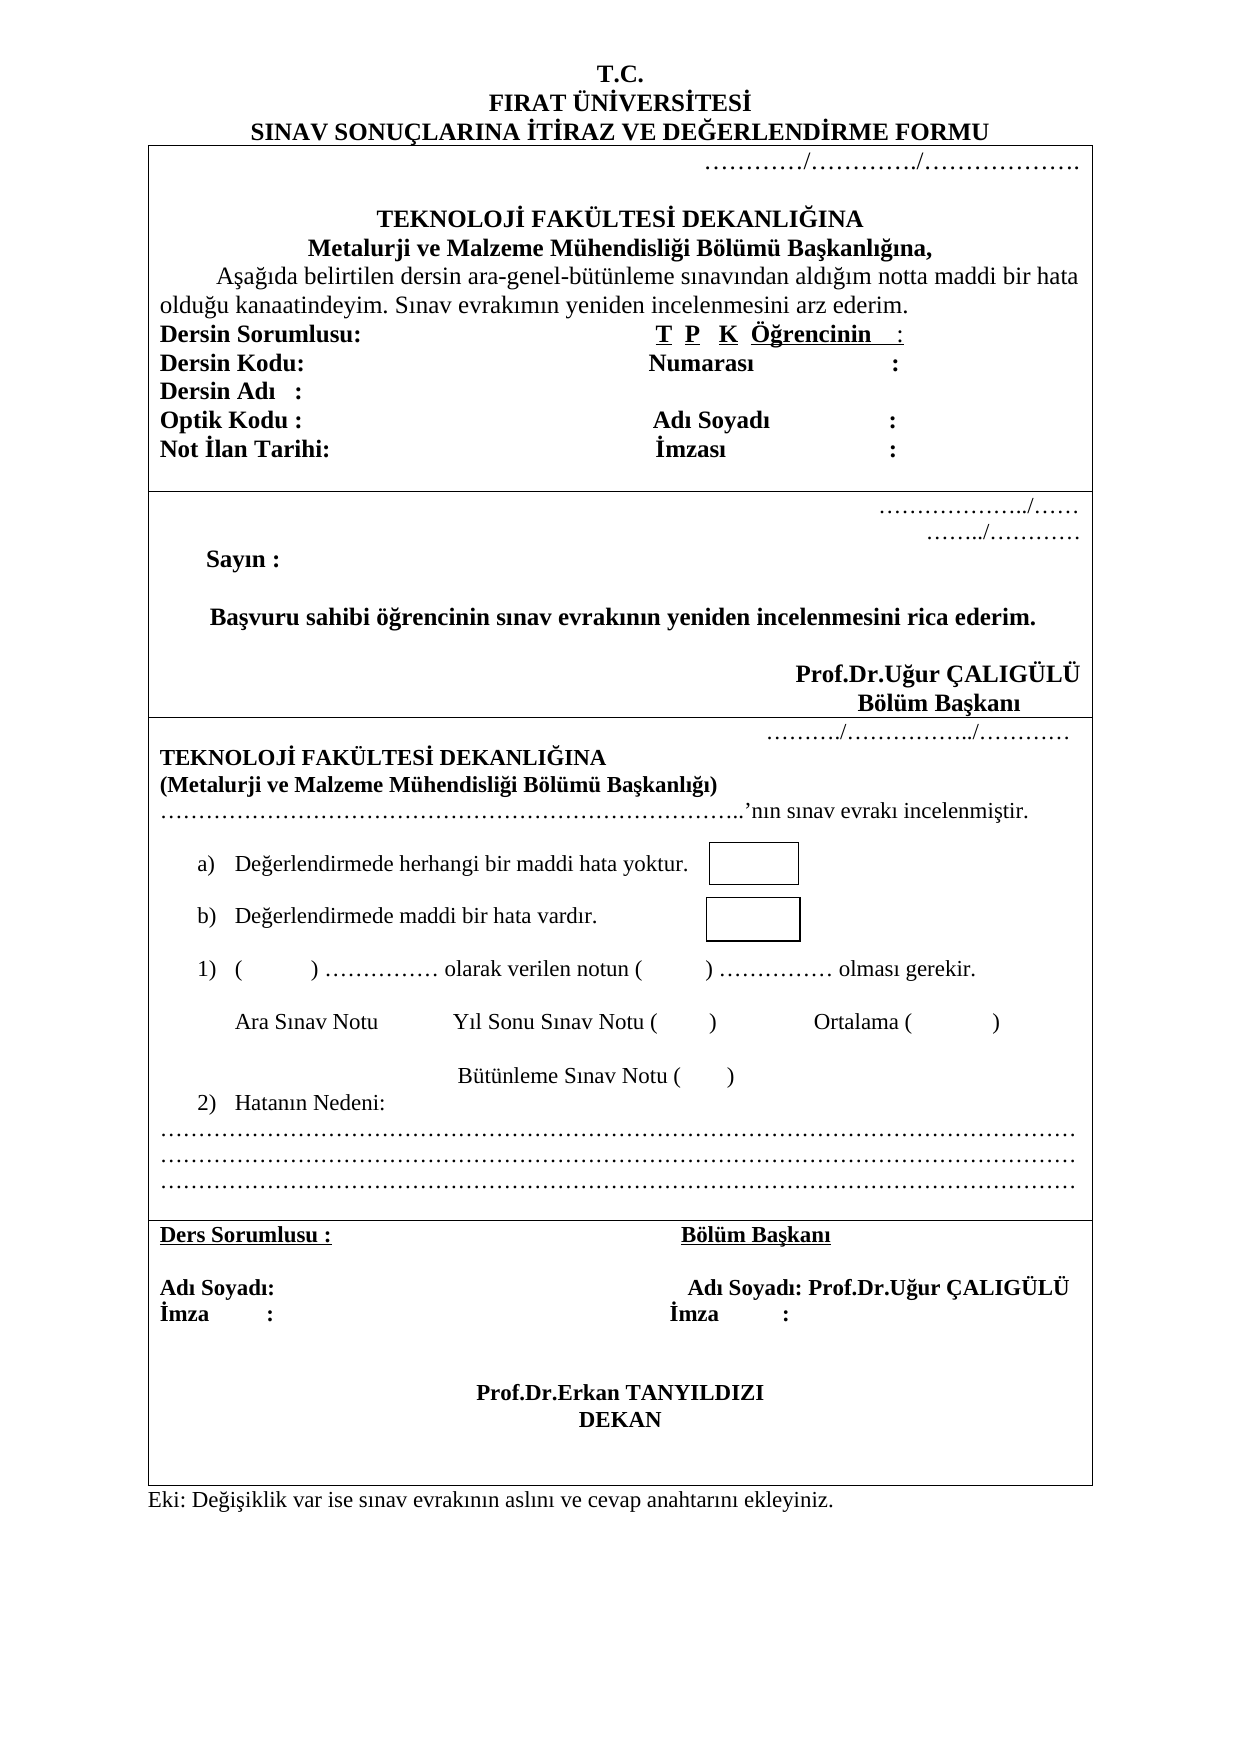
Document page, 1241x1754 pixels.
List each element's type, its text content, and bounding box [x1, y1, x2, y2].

text Eki: Değişiklik var ise sınav evrakının aslını ve cevap anahtarını ekleyiniz. [148, 1486, 1092, 1512]
text T.C. [148, 59, 1092, 88]
text SINAV SONUÇLARINA İTİRAZ VE DEĞERLENDİRME FORMU [148, 117, 1092, 145]
table_cell Ders Sorumlusu : Bölüm Başkanı Adı Soyadı: Adı Soyadı: Prof.Dr.Uğur ÇALIGÜLÜ İmza : İmza : Prof.Dr.Erkan TANYILDIZI DEKAN [149, 1221, 1092, 1485]
table_cell ………./……………../………… TEKNOLOJİ FAKÜLTESİ DEKANLIĞINA (Metalurji ve Malzeme Mühendisliği Bölümü Başkanlığı) …………………………………………………………………..’nın sınav evrakı incelenmiştir. Değerlendirmede herhangi bir maddi hata yoktur. Değerlendirmede maddi bir hata vardır. ( ) …………… olarak verilen notun ( ) …………… olması gerekir. Ara Sınav Notu Yıl Sonu Sınav Notu ( ) Ortalama ( ) Bütünleme Sınav Notu ( ) Hatanın Nedeni: ……………………………………………………………………………………………………………………………………………………………………………………………………………………………………………………………………………………………………………………………… [149, 718, 1092, 1220]
text FIRAT ÜNİVERSİTESİ [148, 88, 1092, 117]
table_header …………/…………./………………. TEKNOLOJİ FAKÜLTESİ DEKANLIĞINA Metalurji ve Malzeme Mühendisliği Bölümü Başkanlığına, Aşağıda belirtilen dersin ara-genel-bütünleme sınavından aldığım notta maddi bir hata olduğu kanaatindeyim. Sınav evrakımın yeniden incelenmesini arz ederim. Dersin Sorumlusu: T P K Öğrencinin : Dersin Kodu: Numarası : Dersin Adı : Optik Kodu : Adı Soyadı : Not İlan Tarihi: İmzası : [149, 146, 1092, 491]
table_cell ………………../…………../………… Sayın : Başvuru sahibi öğrencinin sınav evrakının yeniden incelenmesini rica ederim. Prof.Dr.Uğur ÇALIGÜLÜ Bölüm Başkanı [149, 492, 1092, 717]
